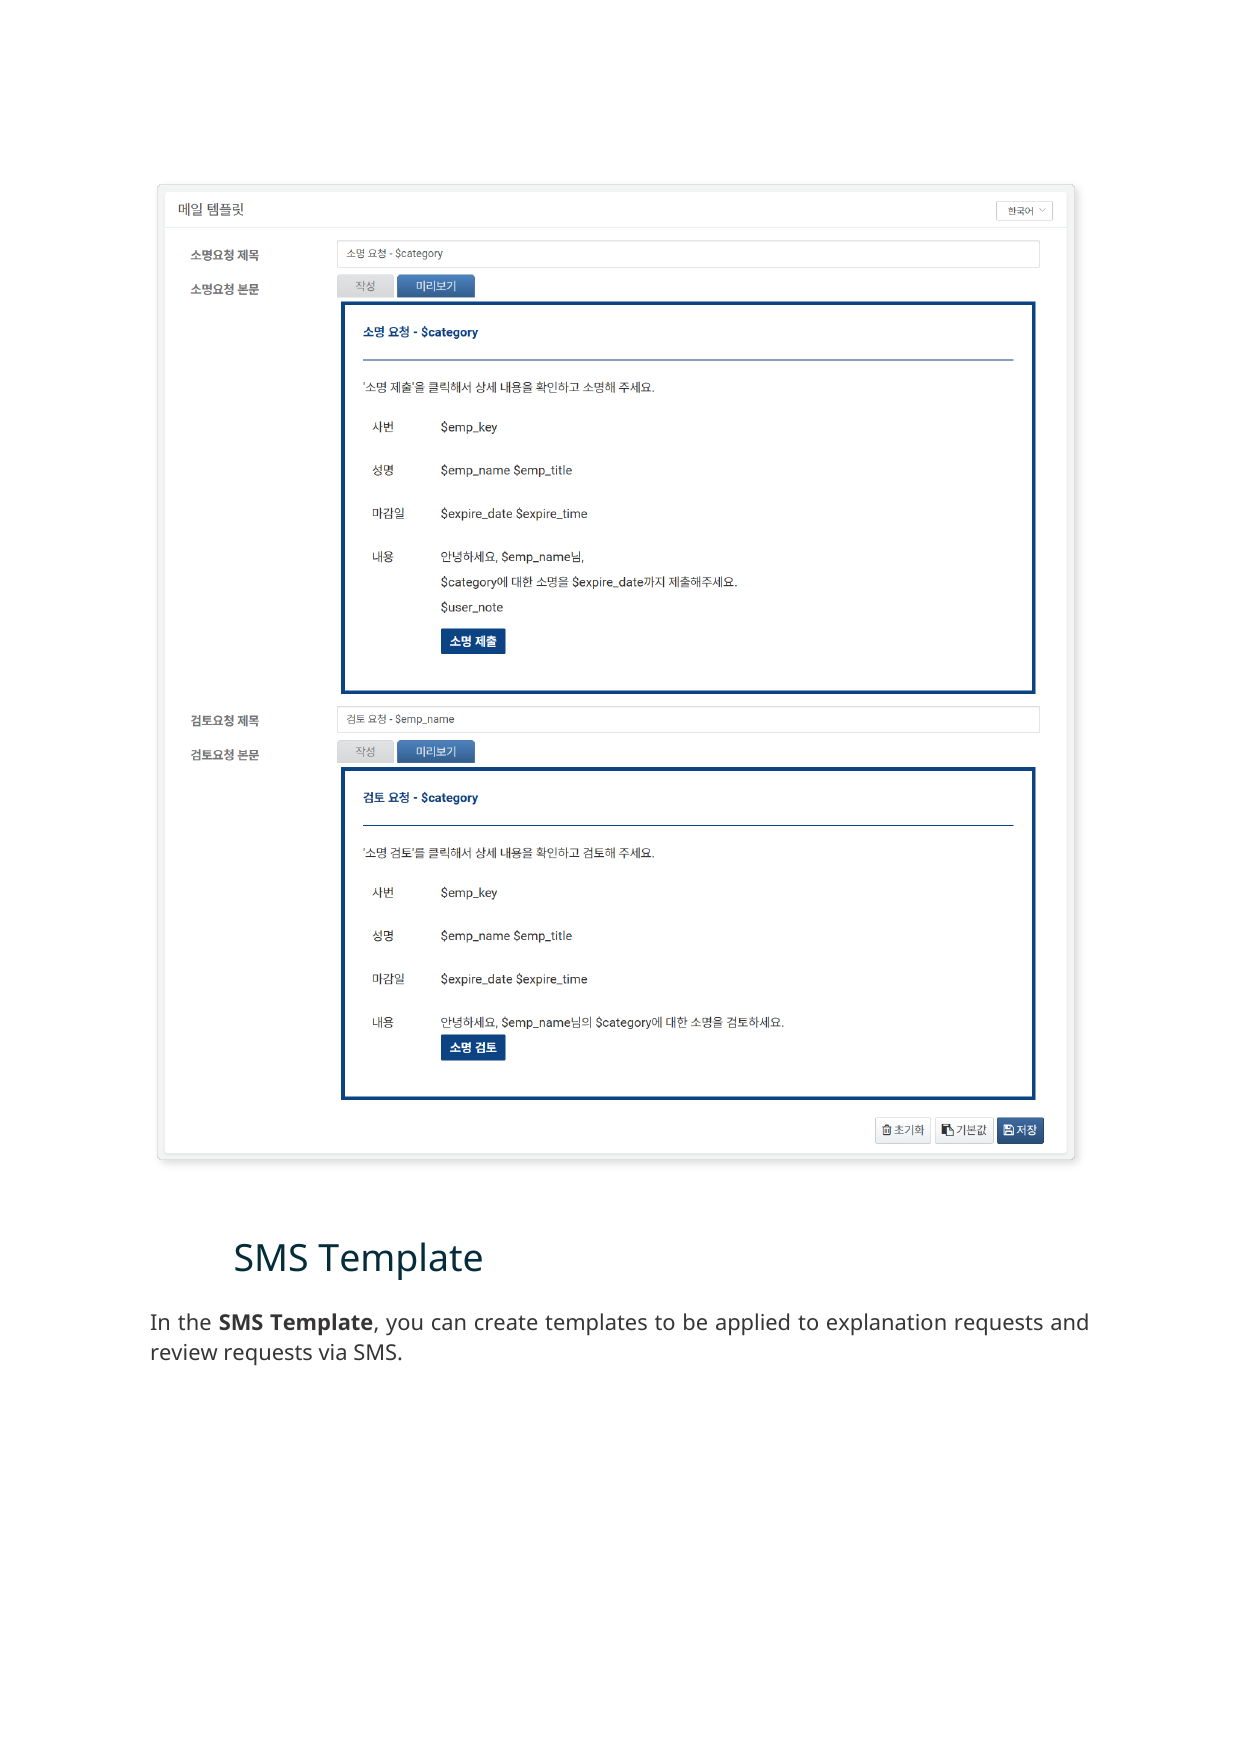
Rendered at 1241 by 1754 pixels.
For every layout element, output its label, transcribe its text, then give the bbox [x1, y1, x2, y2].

subtitle SMS Template [150, 1231, 1090, 1282]
picture [150, 177, 1088, 1173]
text In the SMS Template, you can create templates to be applied to explanation requests and review requests via SMS. [150, 1307, 1090, 1367]
